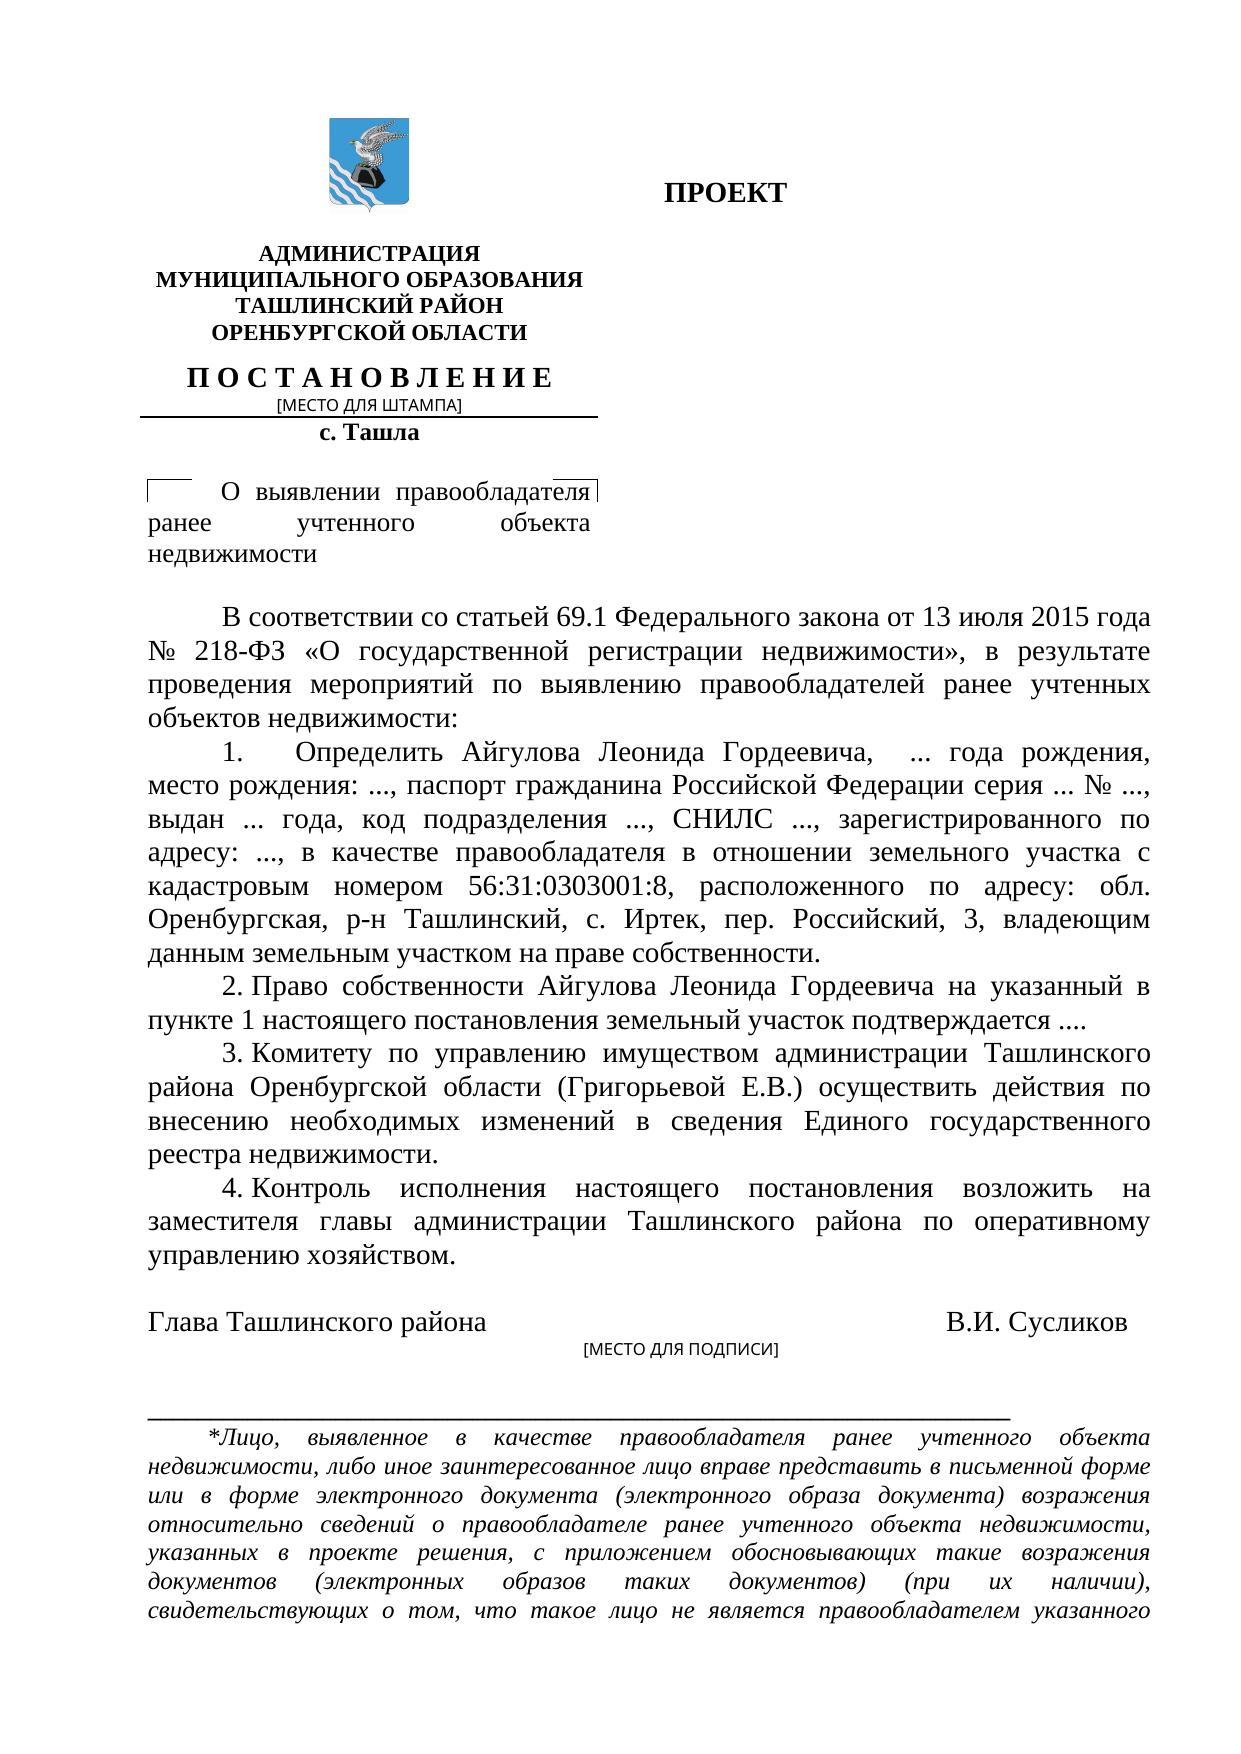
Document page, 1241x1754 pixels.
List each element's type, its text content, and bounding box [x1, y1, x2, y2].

table_cell [МЕСТО ДЛЯ ШТАМПА] [140, 393, 598, 416]
list Право собственности Айгулова Леонида Гордеевича на указанный в пункте 1 настоящего постановления земельный участок подтверждается .... [148, 968, 1152, 1036]
text _____________________________________________________________________ [148, 1394, 1152, 1422]
text ПРОЕКТ [148, 176, 1152, 475]
list Комитету по управлению имуществом администрации Ташлинского района Оренбургской области (Григорьевой Е.В.) осуществить действия по внесению необходимых изменений в сведения Единого государственного реестра недвижимости. [148, 1036, 1152, 1170]
text [МЕСТО ДЛЯ ПОДПИСИ] [148, 1337, 1141, 1360]
list Контроль исполнения настоящего постановления возложить на заместителя главы администрации Ташлинского района по оперативному управлению хозяйством. [148, 1170, 1152, 1270]
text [148, 1422, 1152, 1624]
table_cell с. Ташла [140, 418, 598, 446]
list Определить Айгулова Леонида Гордеевича, ... года рождения, место рождения: ..., паспорт гражданина Российской Федерации серия ... № ..., выдан ... года, код подразделения ..., СНИЛС ..., зарегистрированного по адресу: ..., в качестве правообладателя в отношении земельного участка с кадастровым номером 56:31:0303001:8, расположенного по адресу: обл. Оренбургская, р-н Ташлинский, с. Иртек, пер. Российский, 3, владеющим данным земельным участком на праве собственности. [148, 734, 1152, 968]
table_header АДМИНИСТРАЦИЯ МУНИЦИПАЛЬНОГО ОБРАЗОВАНИЯ ТАШЛИНСКИЙ РАЙОН ОРЕНБУРГСКОЙ ОБЛАСТИ П О С Т А Н О В Л Е Н И Е [140, 118, 598, 393]
text О выявлении правообладателя ранее учтенного объекта недвижимости [148, 475, 591, 568]
text В соответствии со статьей 69.1 Федерального закона от 13 июля 2015 года № 218-ФЗ «О государственной регистрации недвижимости», в результате проведения мероприятий по выявлению правообладателей ранее учтенных объектов недвижимости: [148, 599, 1152, 734]
text Глава Ташлинского района В.И. Сусликов [148, 1304, 1152, 1337]
